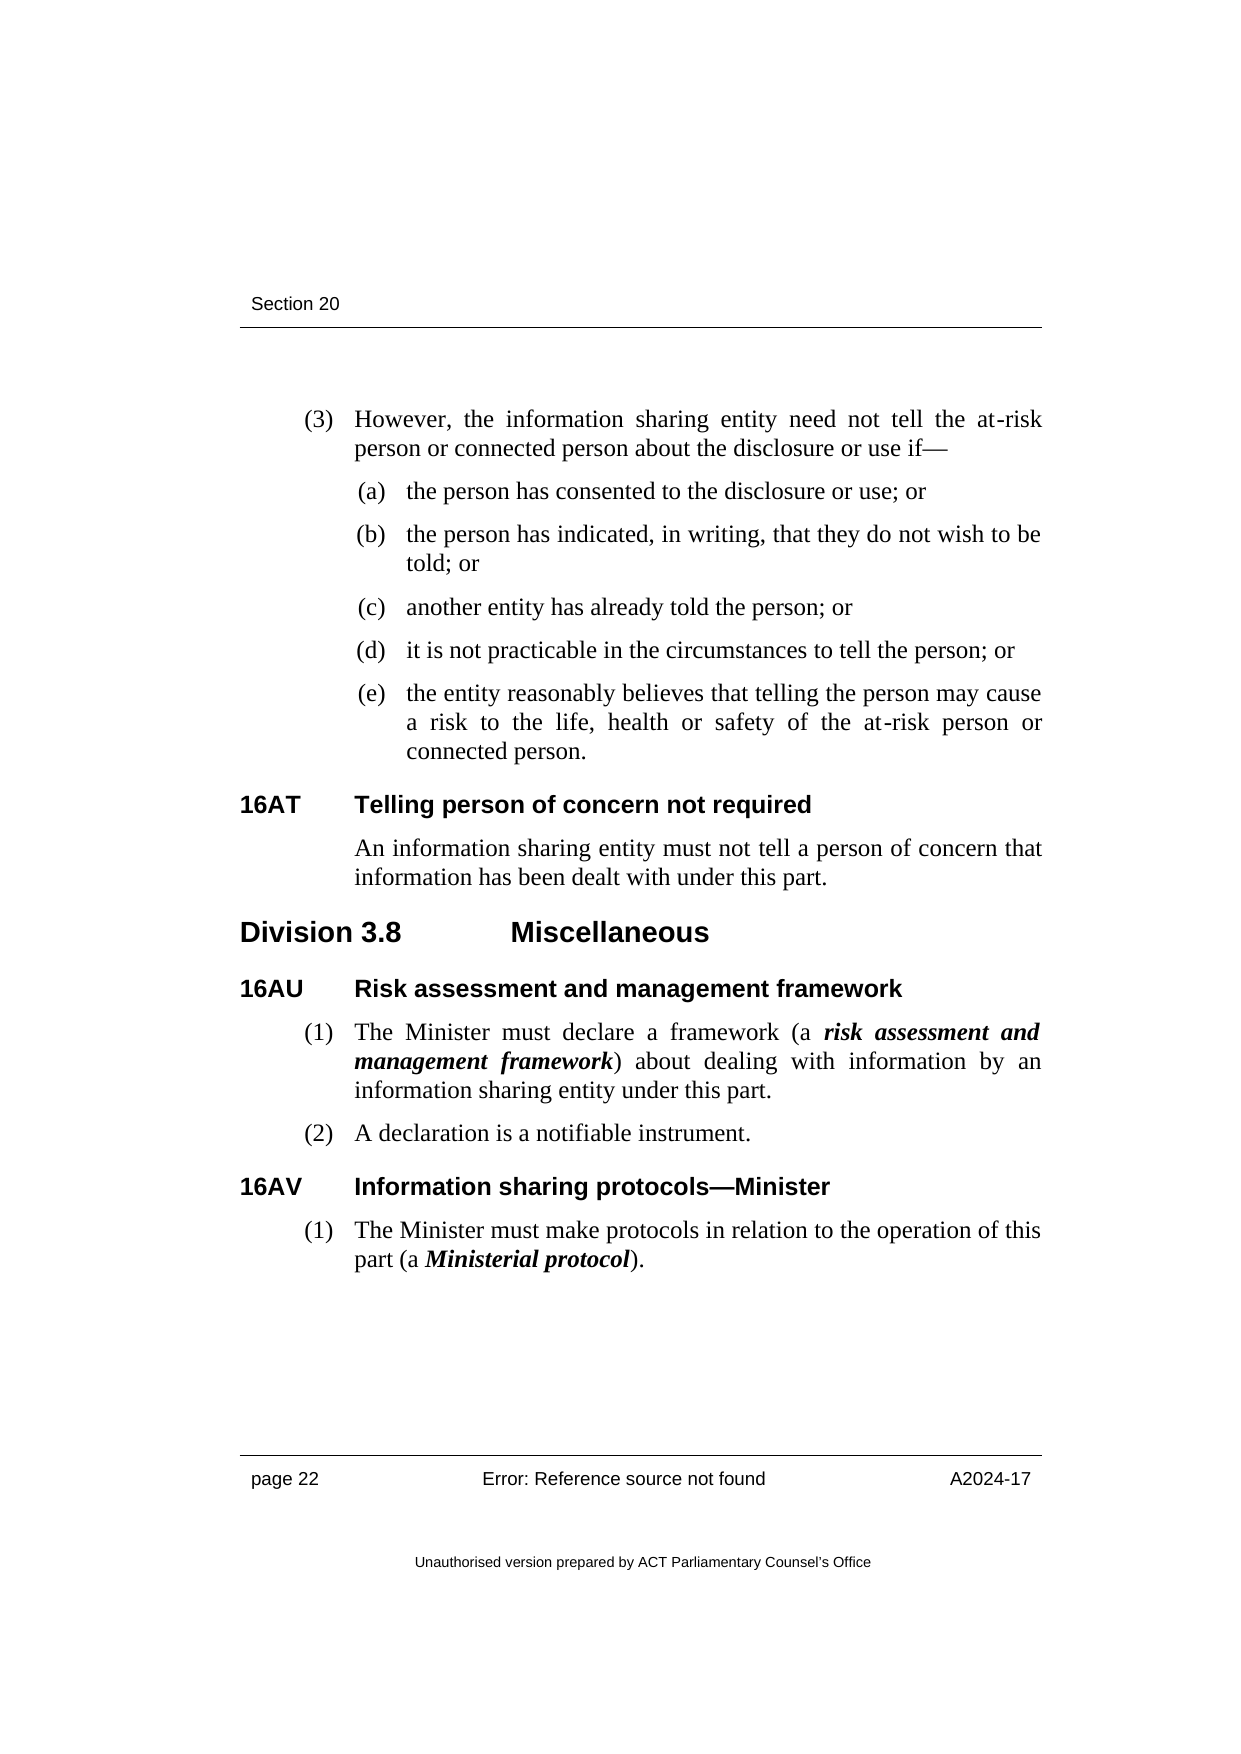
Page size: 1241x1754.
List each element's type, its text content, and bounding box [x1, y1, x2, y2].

text (1) The Minister must make protocols in relation to the operation of this part (a Ministerial protocol). [239, 1215, 1042, 1273]
text An information sharing entity must not tell a person of concern that information has been dealt with under this part. [354, 833, 1042, 890]
text (2) A declaration is a notifiable instrument. [239, 1118, 1042, 1147]
text (d) it is not practicable in the circumstances to tell the person; or [239, 635, 1042, 664]
text (e) the entity reasonably believes that telling the person may cause a risk to the life, health or safety of the at-risk person or connected person. [239, 678, 1042, 764]
text 16AT Telling person of concern not required [239, 789, 1042, 818]
text (b) the person has indicated, in writing, that they do not wish to be told; or [239, 519, 1042, 577]
text 16AV Information sharing protocols—Minister [239, 1172, 1042, 1201]
text Division 3.8 Miscellaneous [239, 915, 1042, 949]
text (3) However, the information sharing entity need not tell the at-risk person or connected person about the disclosure or use if— [239, 404, 1042, 462]
text (c) another entity has already told the person; or [239, 592, 1042, 620]
text (1) The Minister must declare a framework (a risk assessment and management framework) about dealing with information by an information sharing entity under this part. [239, 1017, 1042, 1103]
text 16AU Risk assessment and management framework [239, 974, 1042, 1003]
text (a) the person has consented to the disclosure or use; or [239, 476, 1042, 505]
